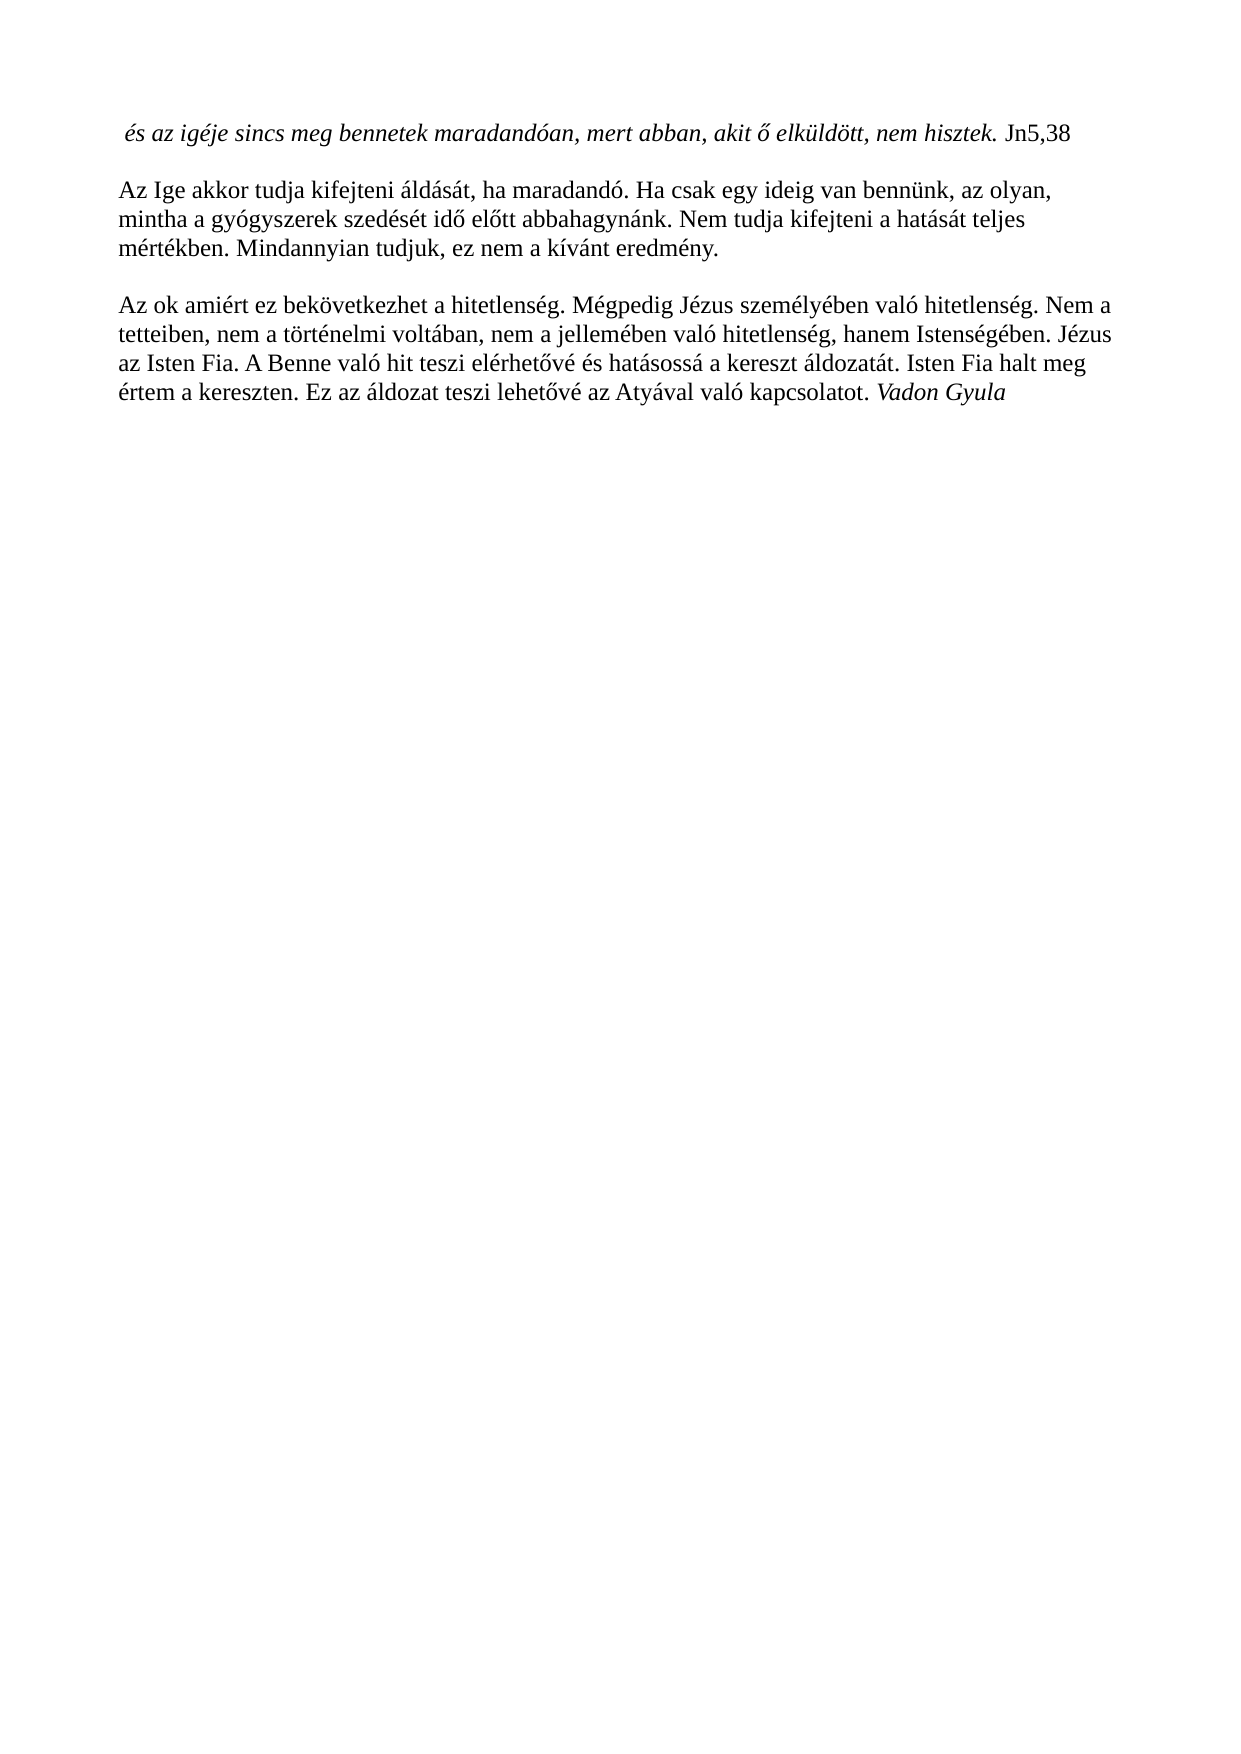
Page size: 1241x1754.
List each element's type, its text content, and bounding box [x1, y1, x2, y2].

text Az ok amiért ez bekövetkezhet a hitetlenség. Mégpedig Jézus személyében való hitetlenség. Nem a tetteiben, nem a történelmi voltában, nem a jellemében való hitetlenség, hanem Istenségében. Jézus az Isten Fia. A Benne való hit teszi elérhetővé és hatásossá a kereszt áldozatát. Isten Fia halt meg értem a kereszten. Ez az áldozat teszi lehetővé az Atyával való kapcsolatot. Vadon Gyula [118, 291, 1122, 406]
text és az igéje sincs meg bennetek maradandóan, mert abban, akit ő elküldött, nem hisztek. Jn5,38 [118, 118, 1122, 147]
text Az Ige akkor tudja kifejteni áldását, ha maradandó. Ha csak egy ideig van bennünk, az olyan, mintha a gyógyszerek szedését idő előtt abbahagynánk. Nem tudja kifejteni a hatását teljes mértékben. Mindannyian tudjuk, ez nem a kívánt eredmény. [118, 176, 1122, 262]
